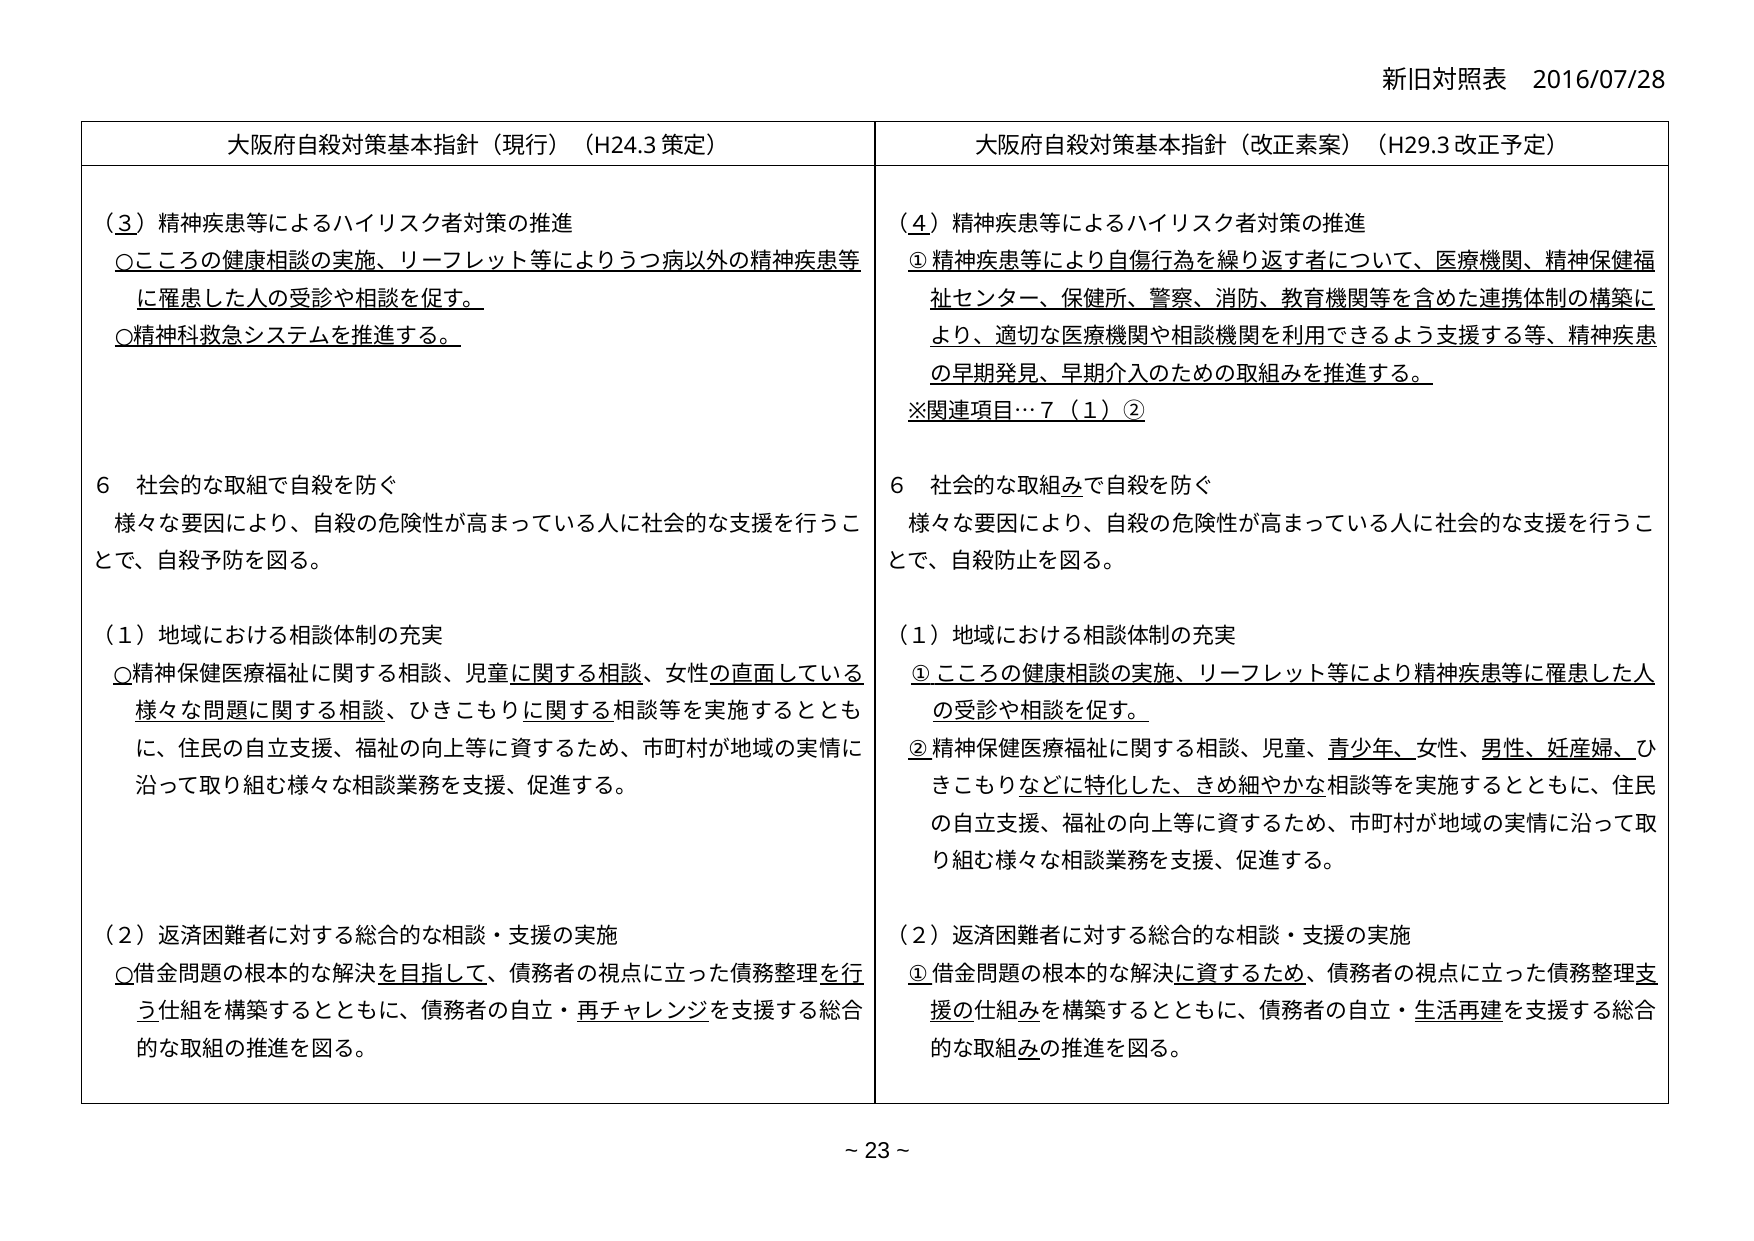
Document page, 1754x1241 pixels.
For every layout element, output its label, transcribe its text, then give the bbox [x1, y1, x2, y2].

table_header 大阪府自殺対策基本指針（改正素案）（H29.3改正予定） [876, 122, 1668, 164]
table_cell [82, 166, 874, 1103]
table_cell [876, 166, 1668, 1103]
table_header 大阪府自殺対策基本指針（現行）（H24.3策定） [82, 122, 874, 164]
